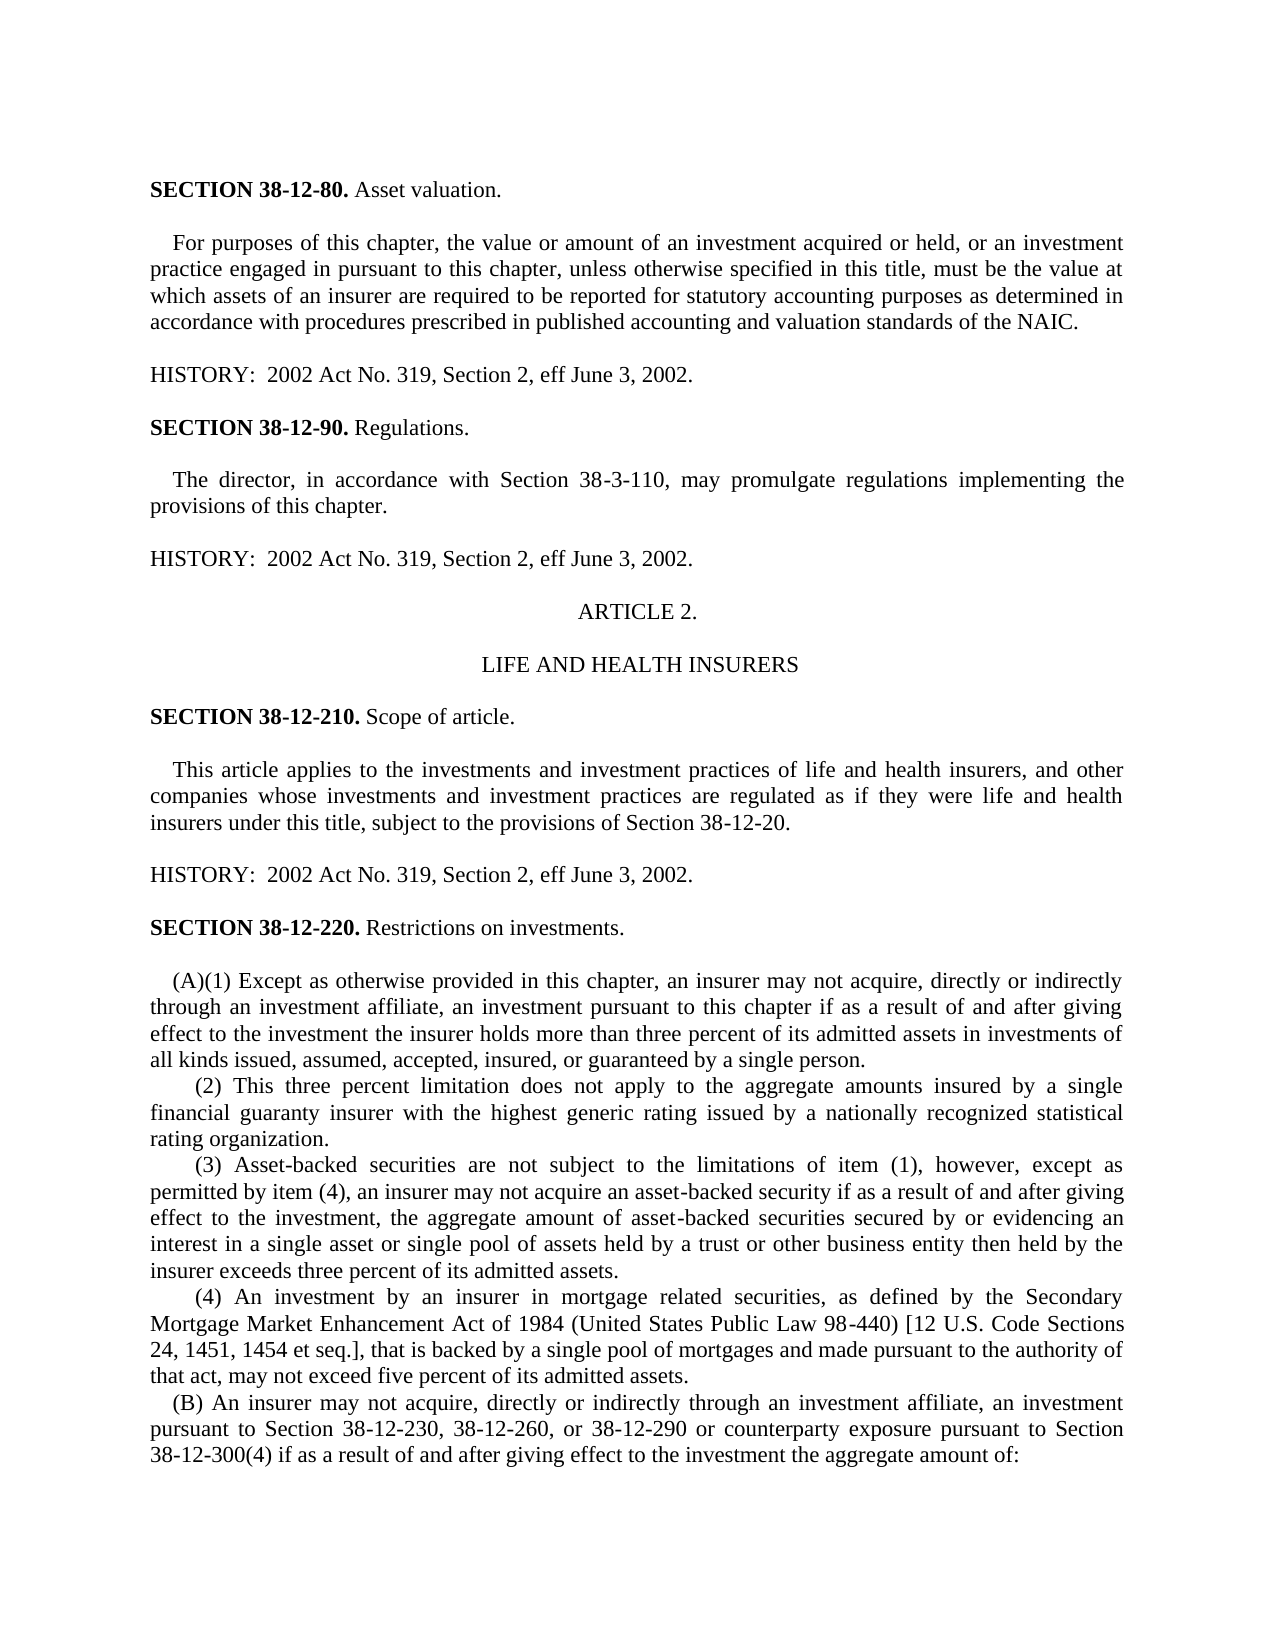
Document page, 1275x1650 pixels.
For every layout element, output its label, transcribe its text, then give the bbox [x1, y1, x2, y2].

text ARTICLE 2. [150, 598, 1125, 624]
text SECTION 38-12-80. Asset valuation. [150, 176, 1125, 203]
text This article applies to the investments and investment practices of life and health insurers, and other companies whose investments and investment practices are regulated as if they were life and health insurers under this title, subject to the provisions of Section 38-12-20. [150, 756, 1125, 835]
text LIFE AND HEALTH INSURERS [150, 651, 1125, 677]
text (B) An insurer may not acquire, directly or indirectly through an investment affiliate, an investment pursuant to Section 38-12-230, 38-12-260, or 38-12-290 or counterparty exposure pursuant to Section 38-12-300(4) if as a result of and after giving effect to the investment the aggregate amount of: [150, 1389, 1125, 1468]
text HISTORY: 2002 Act No. 319, Section 2, eff June 3, 2002. [150, 545, 1125, 572]
text The director, in accordance with Section 38-3-110, may promulgate regulations implementing the provisions of this chapter. [150, 466, 1125, 519]
text (2) This three percent limitation does not apply to the aggregate amounts insured by a single financial guaranty insurer with the highest generic rating issued by a nationally recognized statistical rating organization. [150, 1072, 1125, 1151]
text SECTION 38-12-210. Scope of article. [150, 703, 1125, 730]
text (4) An investment by an insurer in mortgage related securities, as defined by the Secondary Mortgage Market Enhancement Act of 1984 (United States Public Law 98-440) [12 U.S. Code Sections 24, 1451, 1454 et seq.], that is backed by a single pool of mortgages and made pursuant to the authority of that act, may not exceed five percent of its admitted assets. [150, 1283, 1125, 1389]
text HISTORY: 2002 Act No. 319, Section 2, eff June 3, 2002. [150, 862, 1125, 888]
text SECTION 38-12-220. Restrictions on investments. [150, 914, 1125, 941]
text SECTION 38-12-90. Regulations. [150, 413, 1125, 440]
text HISTORY: 2002 Act No. 319, Section 2, eff June 3, 2002. [150, 361, 1125, 387]
text (A)(1) Except as otherwise provided in this chapter, an insurer may not acquire, directly or indirectly through an investment affiliate, an investment pursuant to this chapter if as a result of and after giving effect to the investment the insurer holds more than three percent of its admitted assets in investments of all kinds issued, assumed, accepted, insured, or guaranteed by a single person. [150, 967, 1125, 1072]
text (3) Asset-backed securities are not subject to the limitations of item (1), however, except as permitted by item (4), an insurer may not acquire an asset-backed security if as a result of and after giving effect to the investment, the aggregate amount of asset-backed securities secured by or evidencing an interest in a single asset or single pool of assets held by a trust or other business entity then held by the insurer exceeds three percent of its admitted assets. [150, 1151, 1125, 1283]
text For purposes of this chapter, the value or amount of an investment acquired or held, or an investment practice engaged in pursuant to this chapter, unless otherwise specified in this title, must be the value at which assets of an insurer are required to be reported for statutory accounting purposes as determined in accordance with procedures prescribed in published accounting and valuation standards of the NAIC. [150, 229, 1125, 334]
